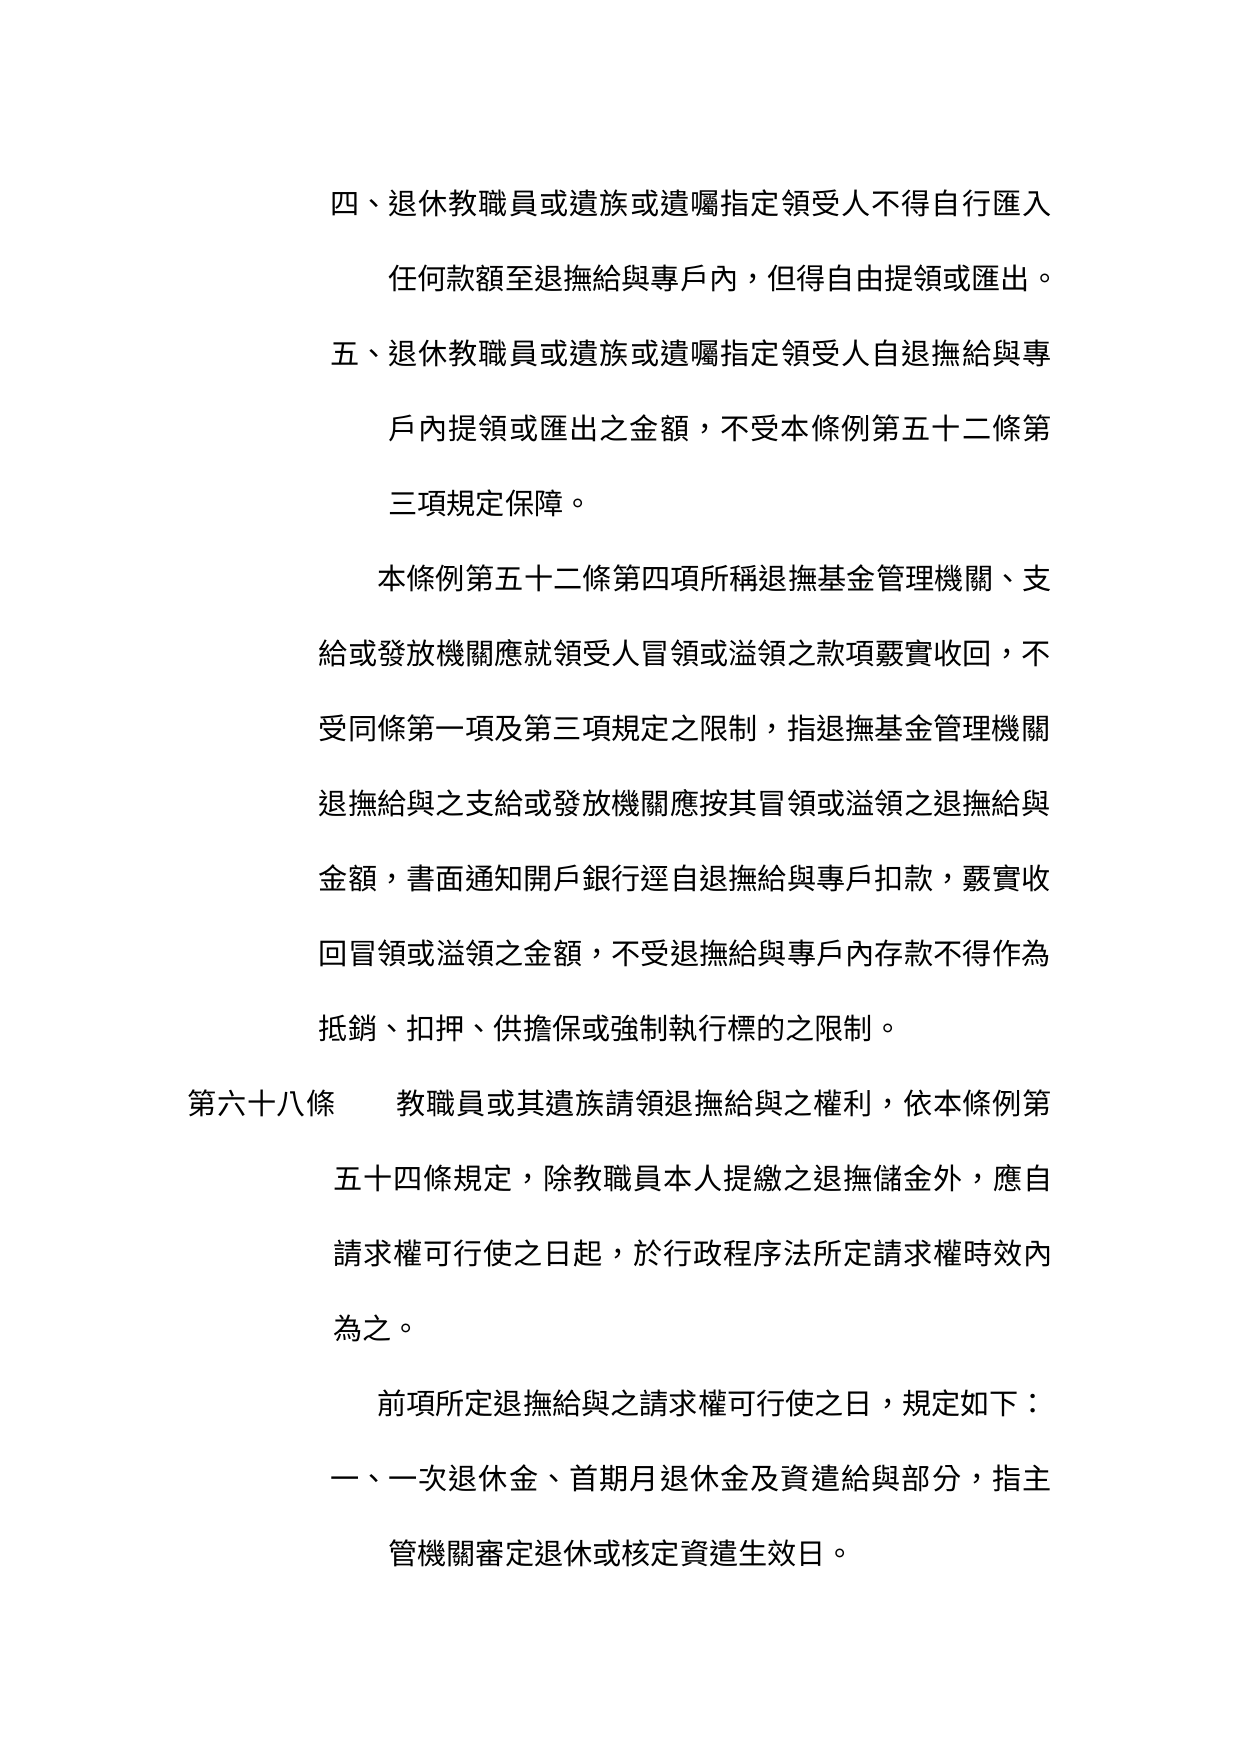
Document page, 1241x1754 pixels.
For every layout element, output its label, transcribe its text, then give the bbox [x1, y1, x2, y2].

text 前項所定退撫給與之請求權可行使之日，規定如下： [319, 1364, 1053, 1439]
list 退休教職員或遺族或遺囑指定領受人不得自行匯入任何款額至退撫給與專戶內，但得自由提領或匯出。 [330, 164, 1053, 314]
text 第六十八條 教職員或其遺族請領退撫給與之權利，依本條例第五十四條規定，除教職員本人提繳之退撫儲金外，應自請求權可行使之日起，於行政程序法所定請求權時效內為之。 [187, 1064, 1053, 1364]
list 一次退休金、首期月退休金及資遣給與部分，指主管機關審定退休或核定資遣生效日。 [330, 1439, 1053, 1589]
text 本條例第五十二條第四項所稱退撫基金管理機關、支給或發放機關應就領受人冒領或溢領之款項覈實收回，不受同條第一項及第三項規定之限制，指退撫基金管理機關、退撫給與之支給或發放機關應按其冒領或溢領之退撫給與金額，書面通知開戶銀行逕自退撫給與專戶扣款，覈實收回冒領或溢領之金額，不受退撫給與專戶內存款不得作為抵銷、扣押、供擔保或強制執行標的之限制。 [319, 539, 1053, 1064]
list 退休教職員或遺族或遺囑指定領受人自退撫給與專戶內提領或匯出之金額，不受本條例第五十二條第三項規定保障。 [330, 314, 1053, 539]
